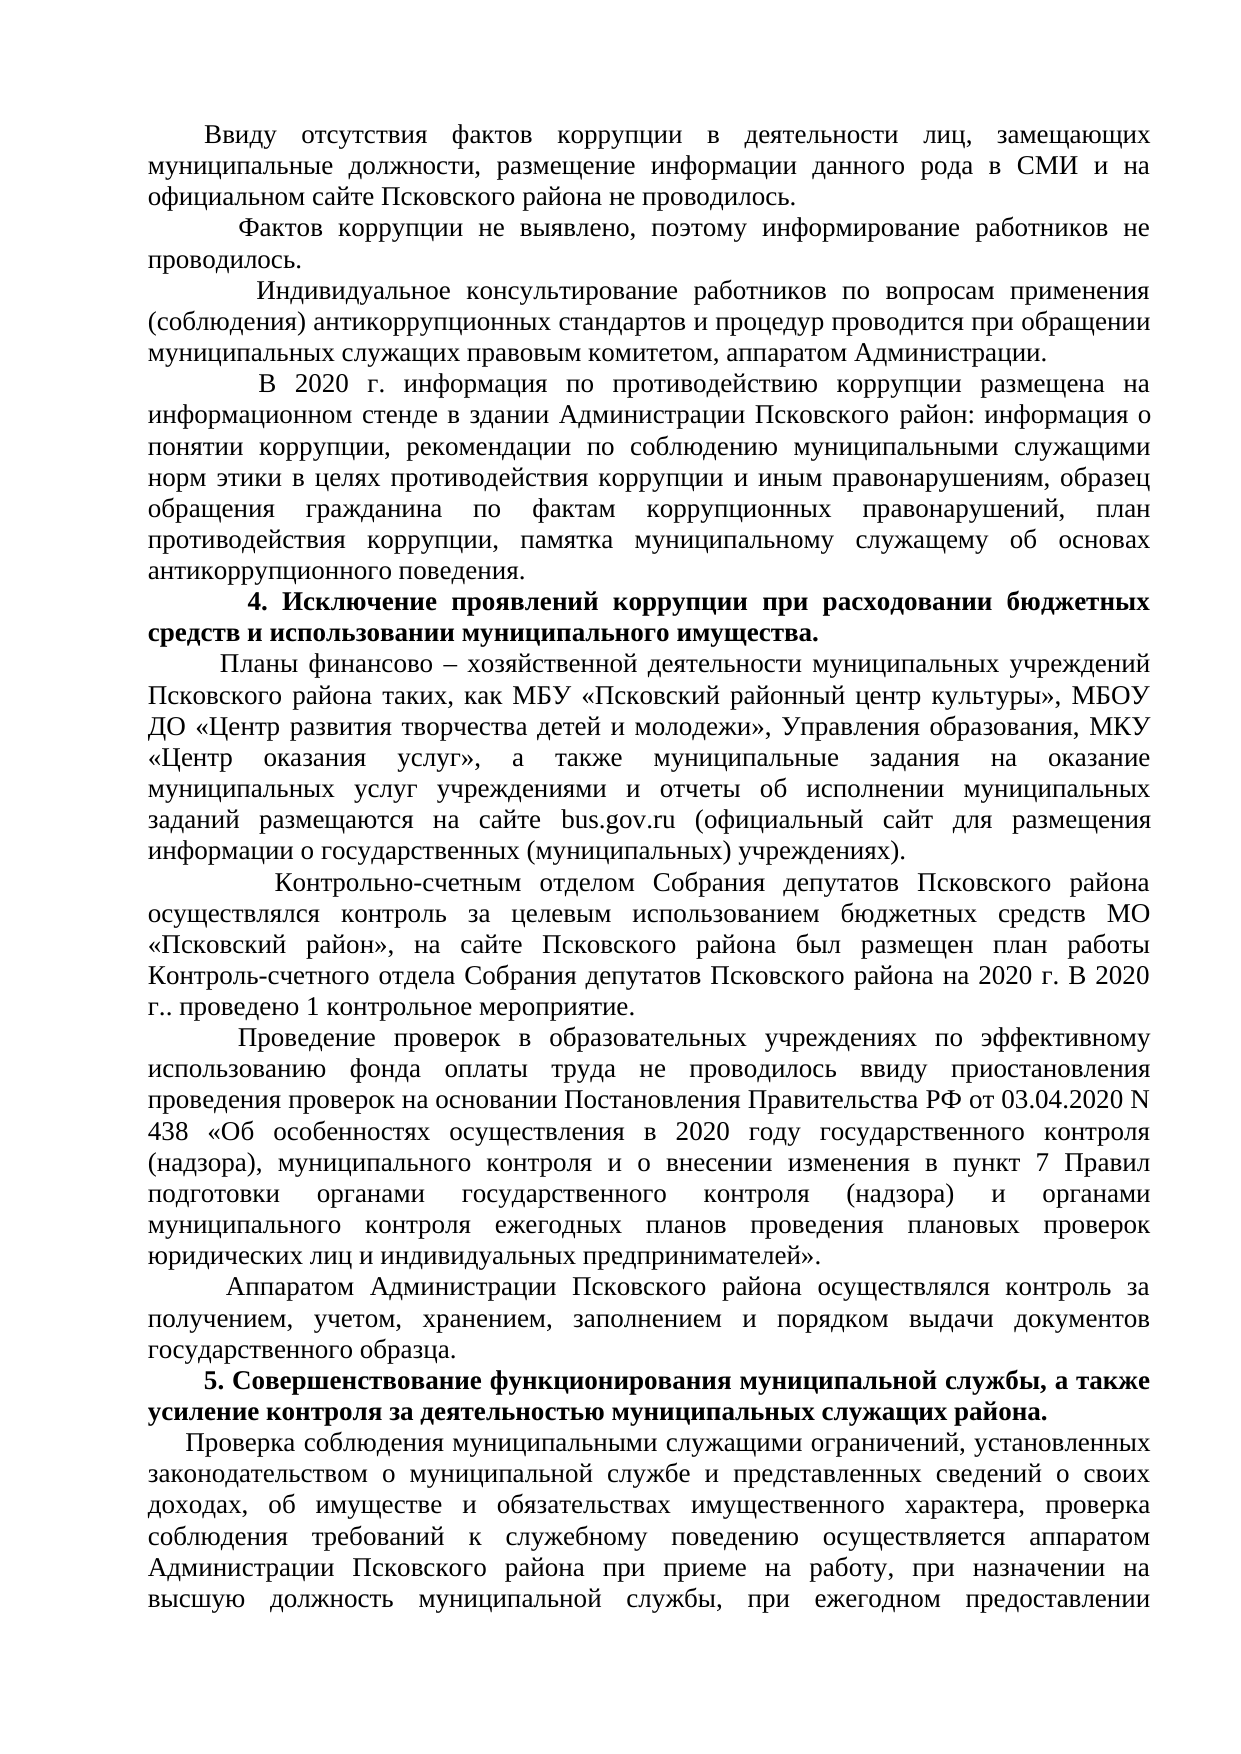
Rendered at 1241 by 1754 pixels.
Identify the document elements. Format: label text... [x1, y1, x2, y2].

text Планы финансово – хозяйственной деятельности муниципальных учреждений Псковского района таких, как МБУ «Псковский районный центр культуры», МБОУ ДО «Центр развития творчества детей и молодежи», Управления образования, МКУ «Центр оказания услуг», а также муниципальные задания на оказание муниципальных услуг учреждениями и отчеты об исполнении муниципальных заданий размещаются на сайте bus.gov.ru (официальный сайт для размещения информации о государственных (муниципальных) учреждениях). [148, 648, 1152, 866]
text Проведение проверок в образовательных учреждениях по эффективному использованию фонда оплаты труда не проводилось ввиду приостановления проведения проверок на основании Постановления Правительства РФ от 03.04.2020 N 438 «Об особенностях осуществления в 2020 году государственного контроля (надзора), муниципального контроля и о внесении изменения в пункт 7 Правил подготовки органами государственного контроля (надзора) и органами муниципального контроля ежегодных планов проведения плановых проверок юридических лиц и индивидуальных предпринимателей». [148, 1021, 1152, 1271]
text Ввиду отсутствия фактов коррупции в деятельности лиц, замещающих муниципальные должности, размещение информации данного рода в СМИ и на официальном сайте Псковского района не проводилось. [148, 118, 1152, 212]
text Контрольно-счетным отделом Собрания депутатов Псковского района осуществлялся контроль за целевым использованием бюджетных средств МО «Псковский район», на сайте Псковского района был размещен план работы Контроль-счетного отдела Собрания депутатов Псковского района на 2020 г. В 2020 г.. проведено 1 контрольное мероприятие. [148, 866, 1152, 1021]
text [148, 1426, 1152, 1613]
text 5. Совершенствование функционирования муниципальной службы, а также усиление контроля за деятельностью муниципальных служащих района. [148, 1364, 1152, 1426]
text Аппаратом Администрации Псковского района осуществлялся контроль за получением, учетом, хранением, заполнением и порядком выдачи документов государственного образца. [148, 1271, 1152, 1364]
text Индивидуальное консультирование работников по вопросам применения (соблюдения) антикоррупционных стандартов и процедур проводится при обращении муниципальных служащих правовым комитетом, аппаратом Администрации. [148, 274, 1152, 367]
text В 2020 г. информация по противодействию коррупции размещена на информационном стенде в здании Администрации Псковского район: информация о понятии коррупции, рекомендации по соблюдению муниципальными служащими норм этики в целях противодействия коррупции и иным правонарушениям, образец обращения гражданина по фактам коррупционных правонарушений, план противодействия коррупции, памятка муниципальному служащему об основах антикоррупционного поведения. [148, 367, 1152, 585]
text 4. Исключение проявлений коррупции при расходовании бюджетных средств и использовании муниципального имущества. [148, 585, 1152, 648]
text Фактов коррупции не выявлено, поэтому информирование работников не проводилось. [148, 212, 1152, 274]
